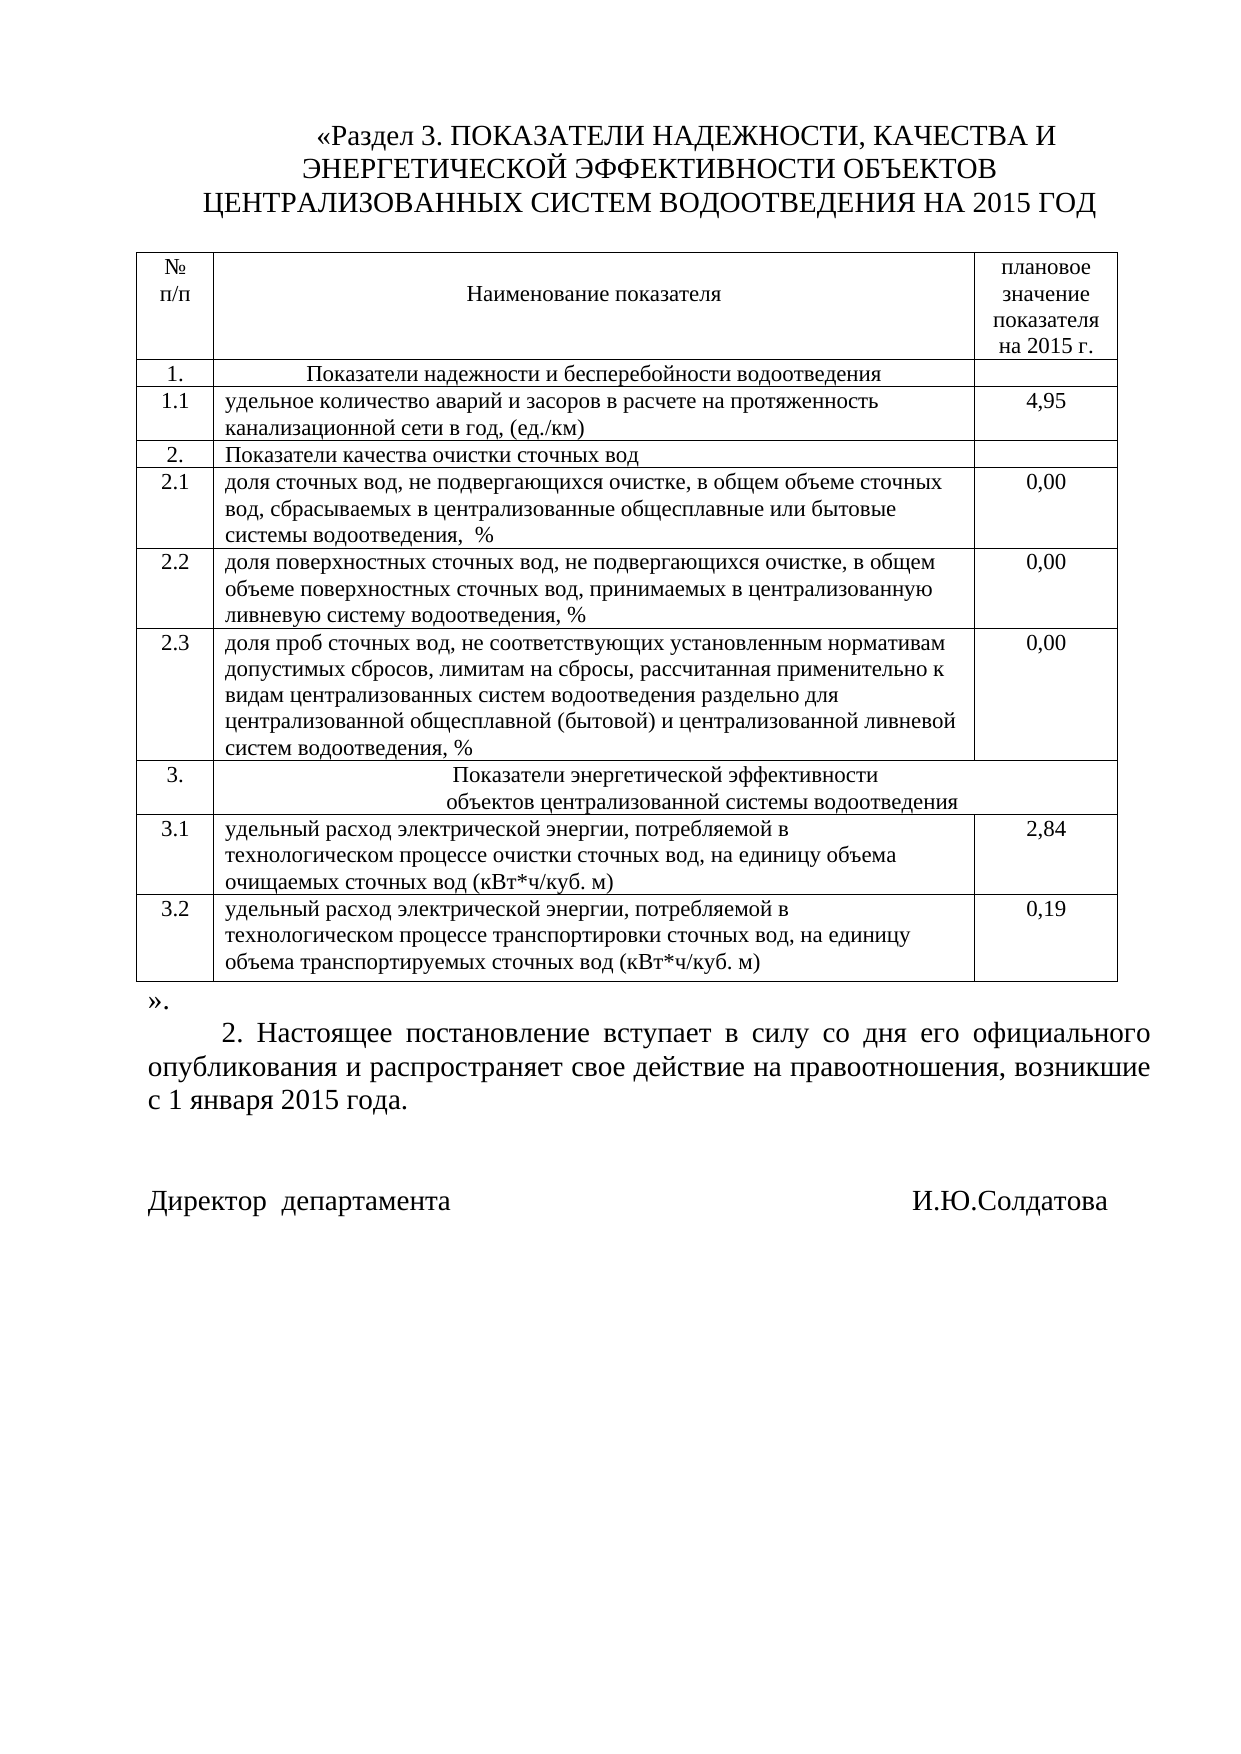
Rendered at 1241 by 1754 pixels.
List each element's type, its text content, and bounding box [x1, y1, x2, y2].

table_cell 3.2 [137, 895, 213, 981]
text ». [148, 982, 1152, 1015]
table_header плановое значение показателя на 2015 г. [975, 253, 1117, 359]
table_cell 0,00 [975, 468, 1117, 547]
table_cell 3. [137, 761, 213, 814]
table_cell удельный расход электрической энергии, потребляемой в технологическом процессе транспортировки сточных вод, на единицу объема транспортируемых сточных вод (кВт*ч/куб. м) [214, 895, 974, 981]
table_cell 1.1 [137, 387, 213, 440]
table_cell доля сточных вод, не подвергающихся очистке, в общем объеме сточных вод, сбрасываемых в централизованные общесплавные или бытовые системы водоотведения, % [214, 468, 974, 547]
text 2. Настоящее постановление вступает в силу со дня его официального опубликования и распространяет свое действие на правоотношения, возникшие с 1 января 2015 года. [148, 1015, 1152, 1116]
table_cell 2.1 [137, 468, 213, 547]
table_cell 2,84 [975, 815, 1117, 894]
table_header № п/п [137, 253, 213, 359]
table_cell 4,95 [975, 387, 1117, 440]
table_cell 0,19 [975, 895, 1117, 981]
table_header Наименование показателя [214, 253, 974, 359]
table_cell Показатели качества очистки сточных вод [214, 441, 974, 467]
table_cell [975, 441, 1117, 467]
table_cell 2. [137, 441, 213, 467]
table_cell Показатели энергетической эффективности объектов централизованной системы водоотведения [214, 761, 1117, 814]
text Директор департамента И.Ю.Солдатова [148, 1183, 1152, 1217]
table_cell удельный расход электрической энергии, потребляемой в технологическом процессе очистки сточных вод, на единицу объема очищаемых сточных вод (кВт*ч/куб. м) [214, 815, 974, 894]
table_cell 0,00 [975, 629, 1117, 760]
table_cell доля поверхностных сточных вод, не подвергающихся очистке, в общем объеме поверхностных сточных вод, принимаемых в централизованную ливневую систему водоотведения, % [214, 549, 974, 627]
table_cell Показатели надежности и бесперебойности водоотведения [214, 360, 974, 386]
table_cell [975, 360, 1117, 386]
text «Раздел 3. ПОКАЗАТЕЛИ НАДЕЖНОСТИ, КАЧЕСТВА И ЭНЕРГЕТИЧЕСКОЙ ЭФФЕКТИВНОСТИ ОБЪЕКТОВ ЦЕНТРАЛИЗОВАННЫХ СИСТЕМ ВОДООТВЕДЕНИЯ НА 2015 ГОД [148, 118, 1152, 219]
table_cell удельное количество аварий и засоров в расчете на протяженность канализационной сети в год, (ед./км) [214, 387, 974, 440]
table_cell 3.1 [137, 815, 213, 894]
table_cell 2.2 [137, 549, 213, 627]
table_cell доля проб сточных вод, не соответствующих установленным нормативам допустимых сбросов, лимитам на сбросы, рассчитанная применительно к видам централизованных систем водоотведения раздельно для централизованной общесплавной (бытовой) и централизованной ливневой систем водоотведения, % [214, 629, 974, 760]
table_cell 2.3 [137, 629, 213, 760]
table_cell 1. [137, 360, 213, 386]
table_cell 0,00 [975, 549, 1117, 627]
